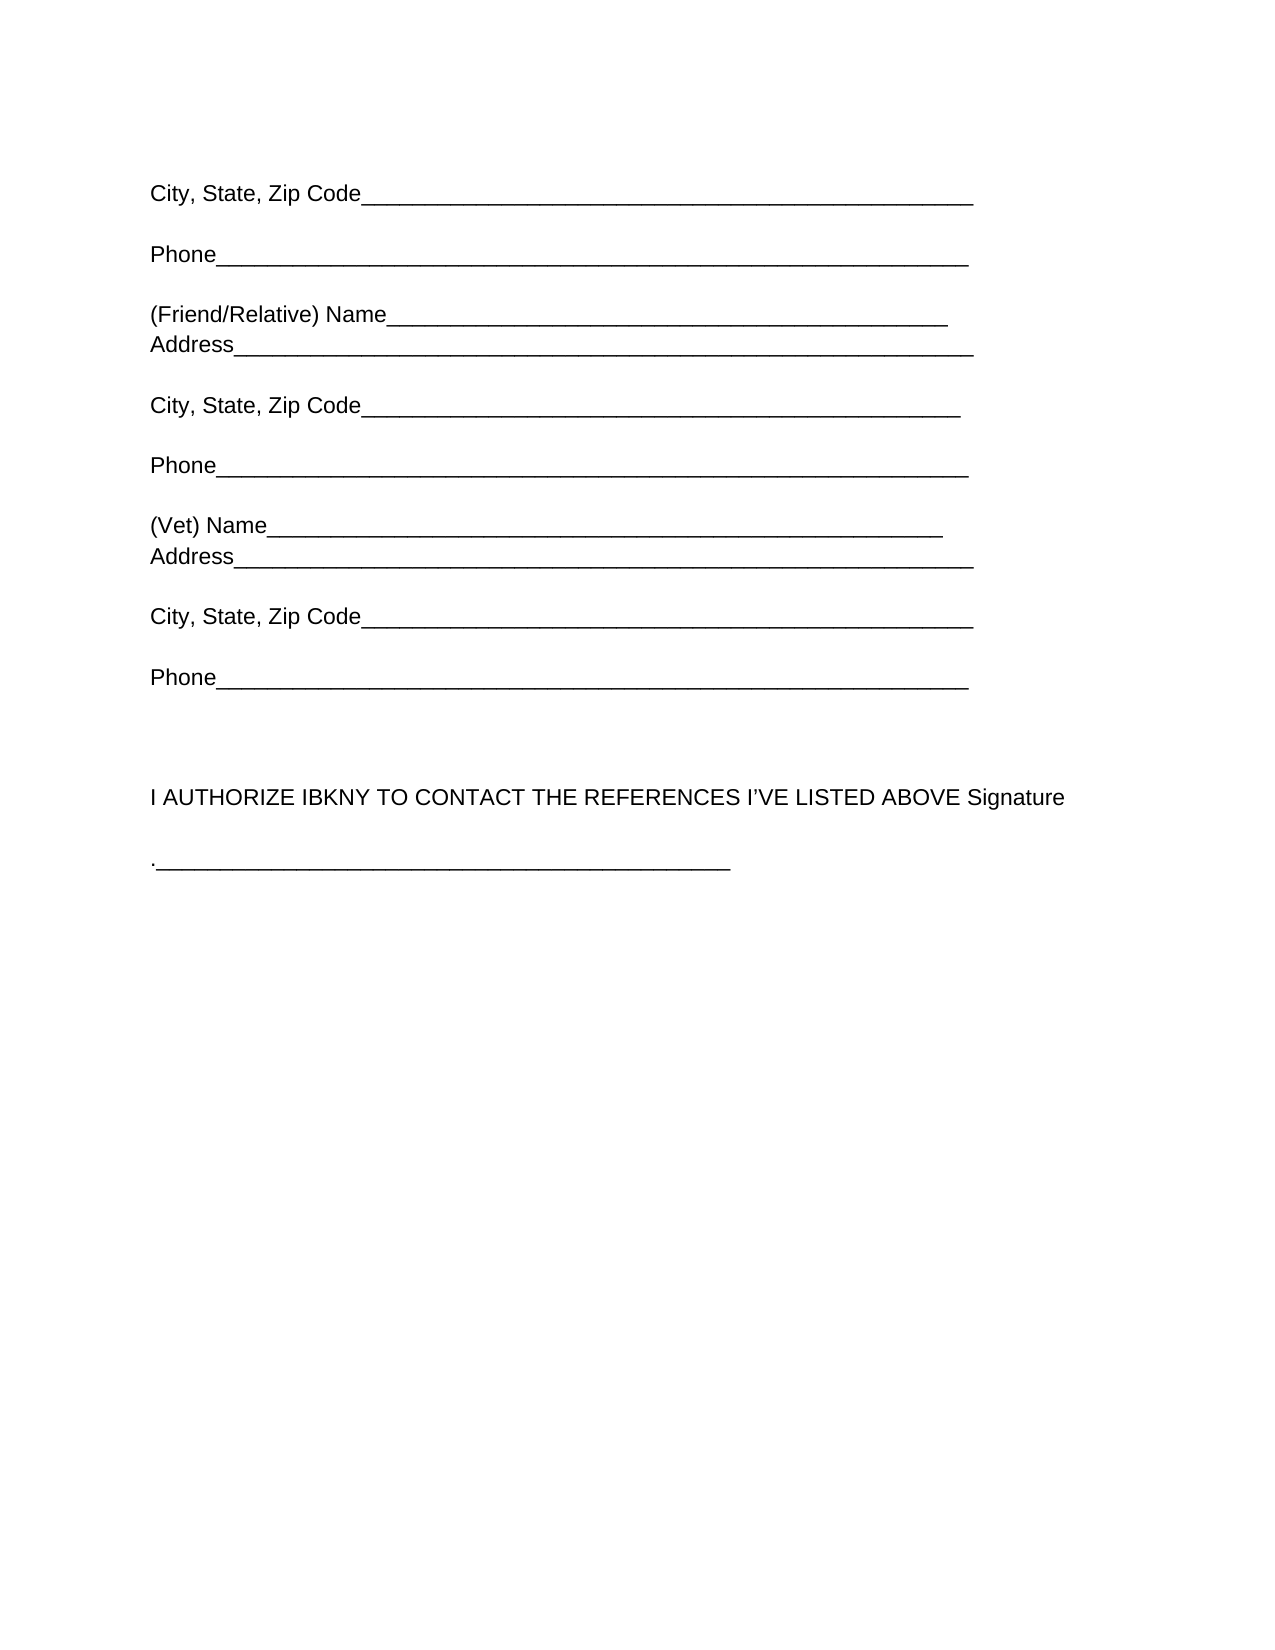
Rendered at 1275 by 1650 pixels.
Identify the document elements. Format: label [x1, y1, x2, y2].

text [150, 150, 1125, 871]
